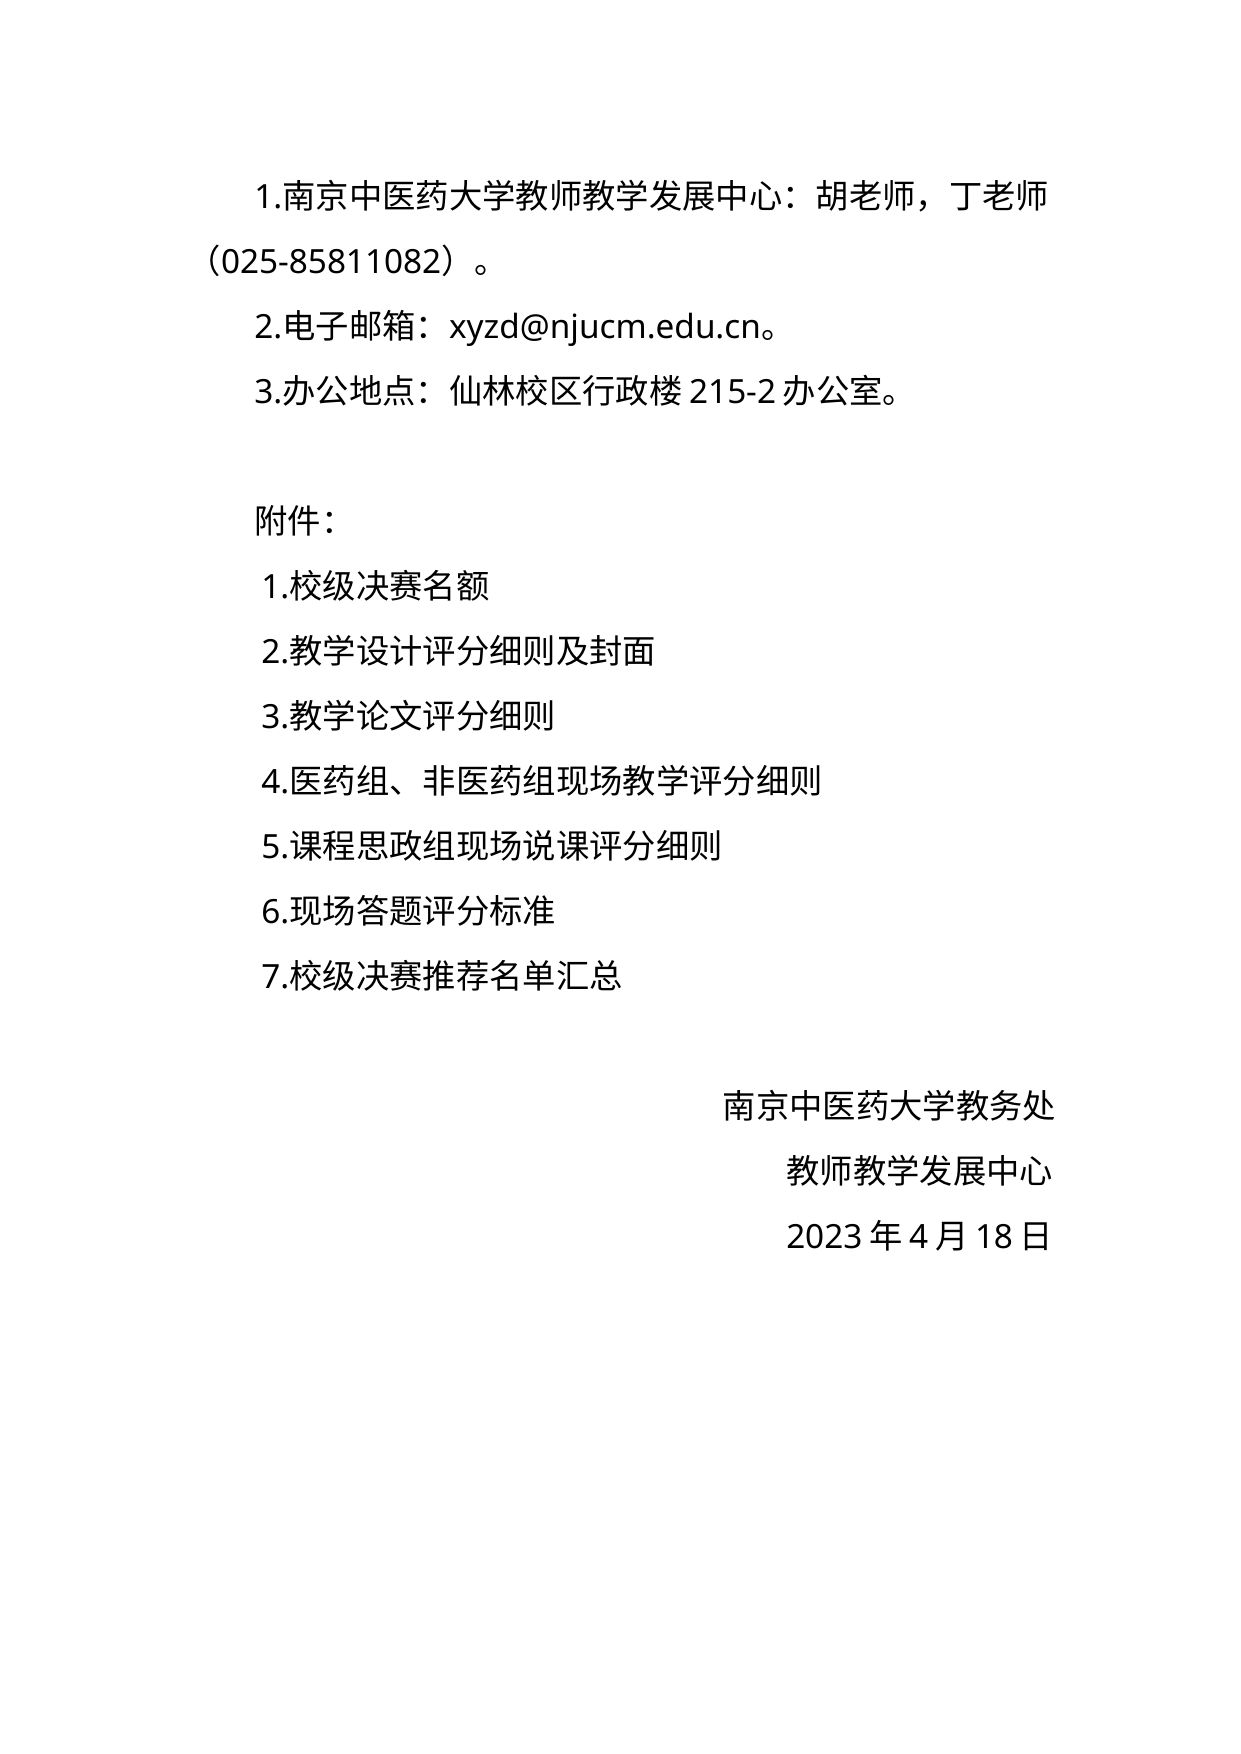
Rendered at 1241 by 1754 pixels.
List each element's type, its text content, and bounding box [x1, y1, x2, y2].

text 6.现场答题评分标准 [187, 877, 1053, 942]
text 附件： [187, 487, 1053, 552]
text 教师教学发展中心 [187, 1137, 1053, 1202]
text 3.办公地点：仙林校区行政楼215-2办公室。 [254, 357, 1053, 422]
text 5.课程思政组现场说课评分细则 [187, 812, 1053, 877]
text 2.电子邮箱：xyzd@njucm.edu.cn。 [187, 292, 1053, 357]
text 南京中医药大学教务处 [187, 1072, 1056, 1137]
text 4.医药组、非医药组现场教学评分细则 [187, 747, 1053, 812]
text 1.校级决赛名额 [187, 552, 1053, 617]
text 2023年4月18日 [187, 1202, 1053, 1267]
text 7.校级决赛推荐名单汇总 [187, 942, 1053, 1007]
text 1.南京中医药大学教师教学发展中心：胡老师，丁老师（025-85811082）。 [187, 162, 1053, 292]
text 2.教学设计评分细则及封面 [187, 617, 1053, 682]
text 3.教学论文评分细则 [187, 682, 1053, 747]
